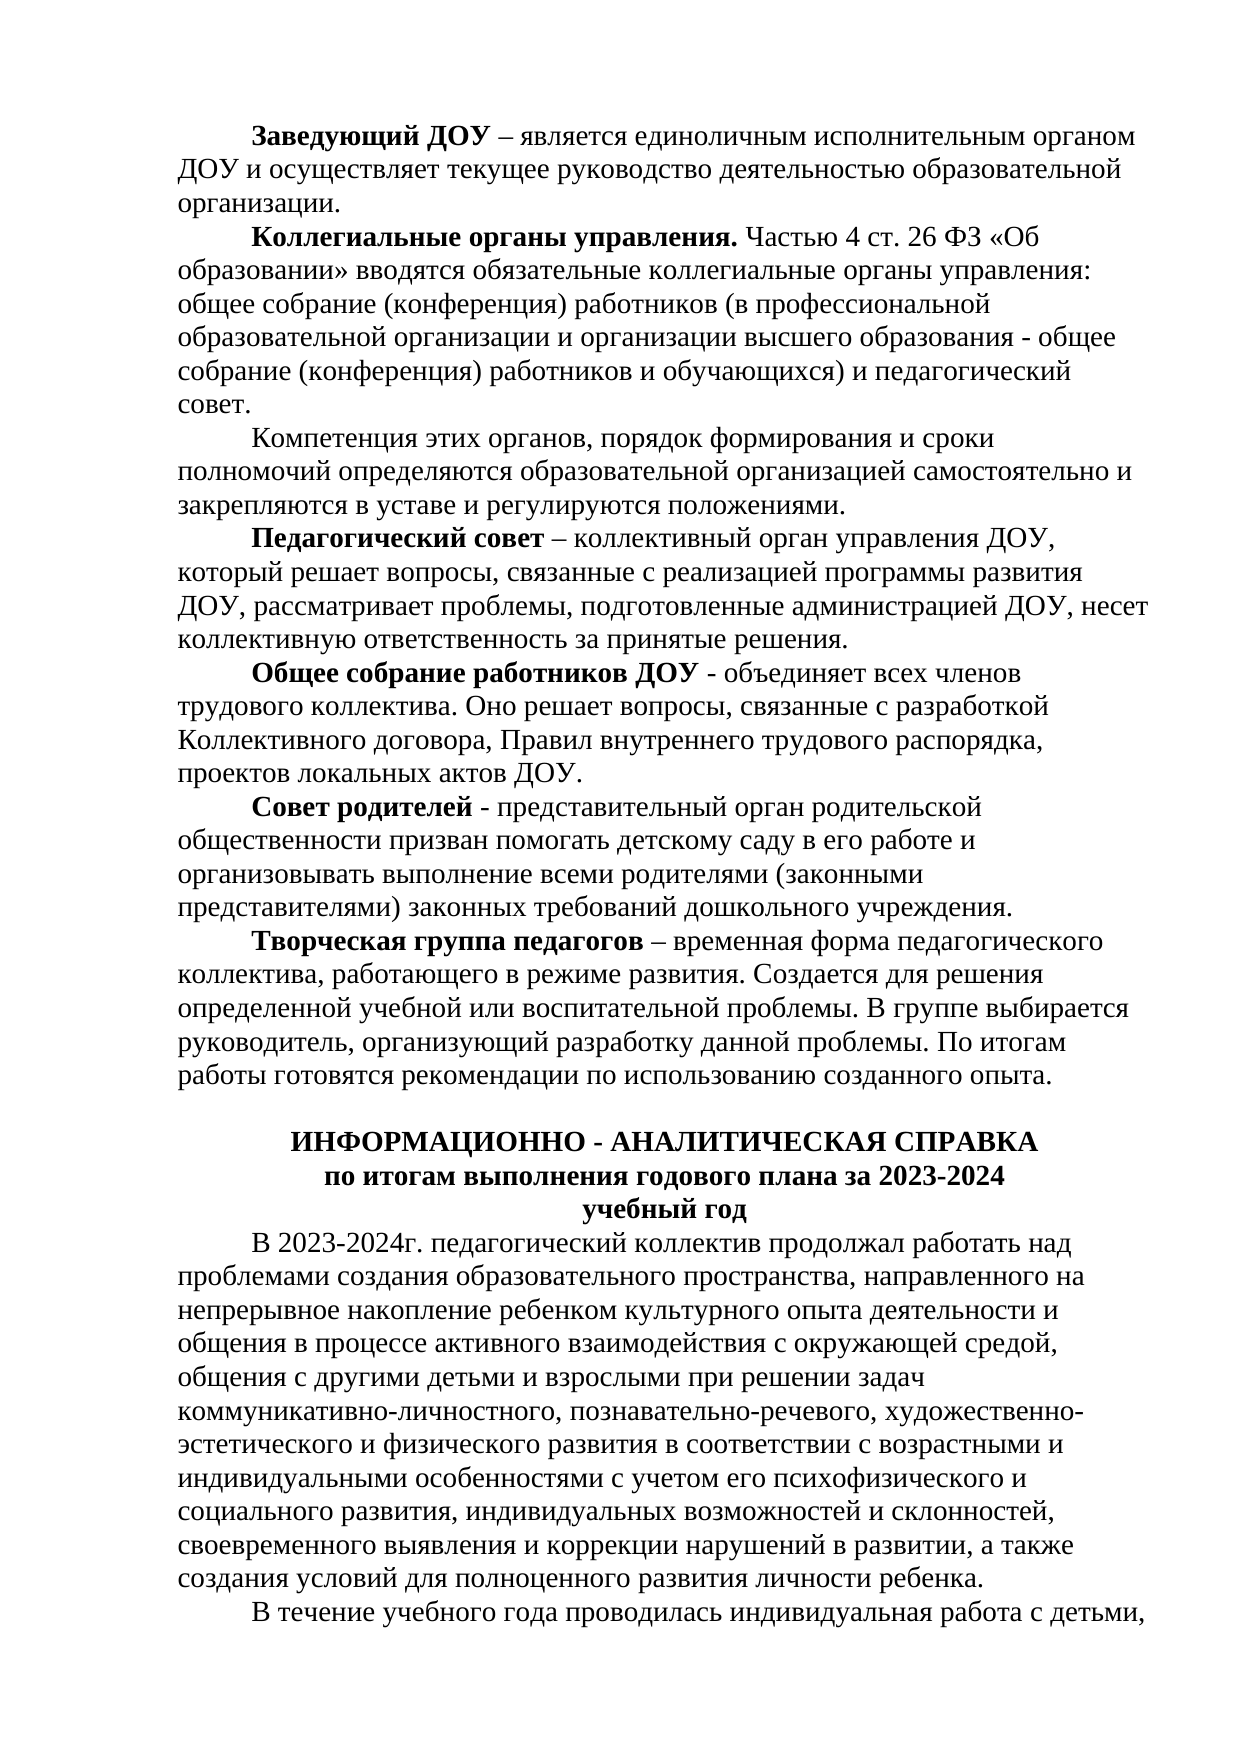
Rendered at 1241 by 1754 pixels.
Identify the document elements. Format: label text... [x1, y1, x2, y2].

text ИНФОРМАЦИОННО - АНАЛИТИЧЕСКАЯ СПРАВКА [177, 1124, 1152, 1158]
text организации. [177, 185, 1152, 219]
text Творческая группа педагогов – временная форма педагогического [177, 923, 1152, 957]
text Заведующий ДОУ – является единоличным исполнительным органом [177, 118, 1152, 152]
text коммуникативно-личностного, познавательно-речевого, художественно- [177, 1393, 1152, 1426]
text ДОУ и осуществляет текущее руководство деятельностью образовательной [177, 152, 1152, 185]
text Общее собрание работников ДОУ - объединяет всех членов трудового коллектива. Оно решает вопросы, связанные с разработкой Коллективного договора, Правил внутреннего трудового распорядка, проектов локальных актов ДОУ. [177, 655, 1152, 789]
text общения в процессе активного взаимодействия с окружающей средой, [177, 1326, 1152, 1359]
text образовании» вводятся обязательные коллегиальные органы управления: [177, 252, 1152, 286]
text общественности призван помогать детскому саду в его работе и [177, 822, 1152, 856]
text собрание (конференция) работников и обучающихся) и педагогический совет. [177, 353, 1152, 420]
text непрерывное накопление ребенком культурного опыта деятельности и [177, 1292, 1152, 1326]
text индивидуальными особенностями с учетом его психофизического и [177, 1460, 1152, 1493]
text Совет родителей - представительный орган родительской [177, 789, 1152, 822]
text учебный год [177, 1191, 1152, 1225]
text социального развития, индивидуальных возможностей и склонностей, [177, 1493, 1152, 1527]
text по итогам выполнения годового плана за 2023-2024 [177, 1158, 1152, 1191]
text общее собрание (конференция) работников (в профессиональной [177, 286, 1152, 319]
text В течение учебного года проводилась индивидуальная работа с детьми, [177, 1594, 1152, 1627]
text общения с другими детьми и взрослыми при решении задач [177, 1359, 1152, 1393]
text Педагогический совет – коллективный орган управления ДОУ, который решает вопросы, связанные с реализацией программы развития ДОУ, рассматривает проблемы, подготовленные администрацией ДОУ, несет [177, 521, 1152, 621]
text руководитель, организующий разработку данной проблемы. По итогам [177, 1024, 1152, 1057]
text Коллегиальные органы управления. Частью 4 ст. 26 ФЗ «Об [177, 219, 1152, 252]
text эстетического и физического развития в соответствии с возрастными и [177, 1426, 1152, 1460]
text коллектива, работающего в режиме развития. Создается для решения [177, 957, 1152, 990]
text проблемами создания образовательного пространства, направленного на [177, 1258, 1152, 1292]
text определенной учебной или воспитательной проблемы. В группе выбирается [177, 990, 1152, 1024]
text коллективную ответственность за принятые решения. [177, 621, 1152, 655]
text В 2023-2024г. педагогический коллектив продолжал работать над [177, 1225, 1152, 1258]
text организовывать выполнение всеми родителями (законными представителями) законных требований дошкольного учреждения. [177, 856, 1152, 923]
text Компетенция этих органов, порядок формирования и сроки полномочий определяются образовательной организацией самостоятельно и закрепляются в уставе и регулируются положениями. [177, 420, 1152, 521]
text создания условий для полноценного развития личности ребенка. [177, 1560, 1152, 1594]
text работы готовятся рекомендации по использованию созданного опыта. [177, 1057, 1152, 1091]
text своевременного выявления и коррекции нарушений в развитии, а также [177, 1527, 1152, 1560]
text образовательной организации и организации высшего образования - общее [177, 319, 1152, 353]
